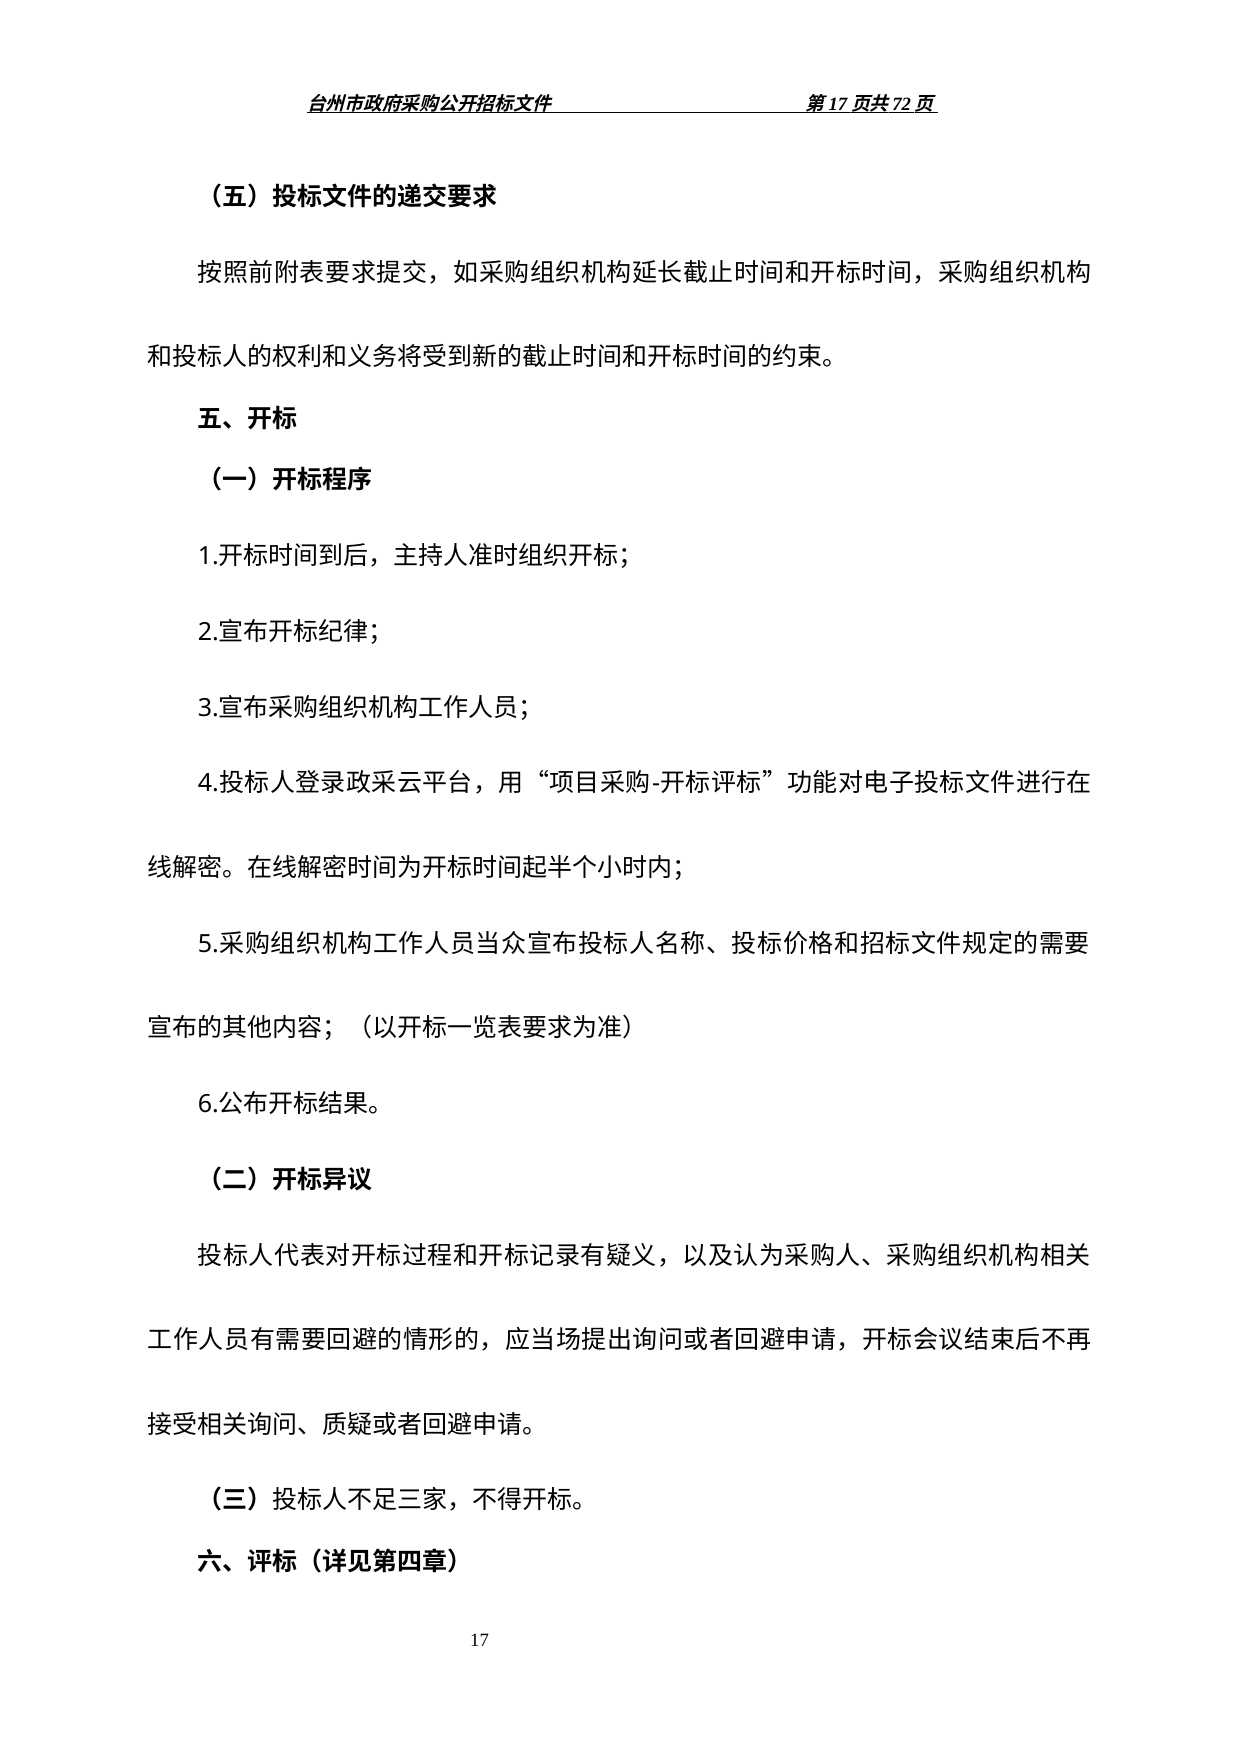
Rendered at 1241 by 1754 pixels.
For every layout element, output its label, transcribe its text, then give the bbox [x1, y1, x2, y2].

text 2.宣布开标纪律； [148, 597, 1092, 662]
text （三）投标人不足三家，不得开标。 [148, 1466, 1092, 1531]
text 1.开标时间到后，主持人准时组织开标； [148, 521, 1092, 586]
text 3.宣布采购组织机构工作人员； [148, 673, 1092, 738]
text 6.公布开标结果。 [148, 1069, 1092, 1134]
text 六、评标（详见第四章） [148, 1541, 1092, 1578]
text 5.采购组织机构工作人员当众宣布投标人名称、投标价格和招标文件规定的需要宣布的其他内容；（以开标一览表要求为准） [148, 909, 1092, 1058]
text （五）投标文件的递交要求 [148, 162, 1092, 227]
text （二）开标异议 [148, 1145, 1092, 1210]
text 按照前附表要求提交，如采购组织机构延长截止时间和开标时间，采购组织机构和投标人的权利和义务将受到新的截止时间和开标时间的约束。 [148, 238, 1092, 387]
text 投标人代表对开标过程和开标记录有疑义，以及认为采购人、采购组织机构相关工作人员有需要回避的情形的，应当场提出询问或者回避申请，开标会议结束后不再接受相关询问、质疑或者回避申请。 [148, 1221, 1092, 1455]
text （一）开标程序 [148, 445, 1092, 510]
text 五、开标 [148, 398, 1092, 434]
text 4.投标人登录政采云平台，用“项目采购-开标评标”功能对电子投标文件进行在线解密。在线解密时间为开标时间起半个小时内； [148, 748, 1092, 898]
